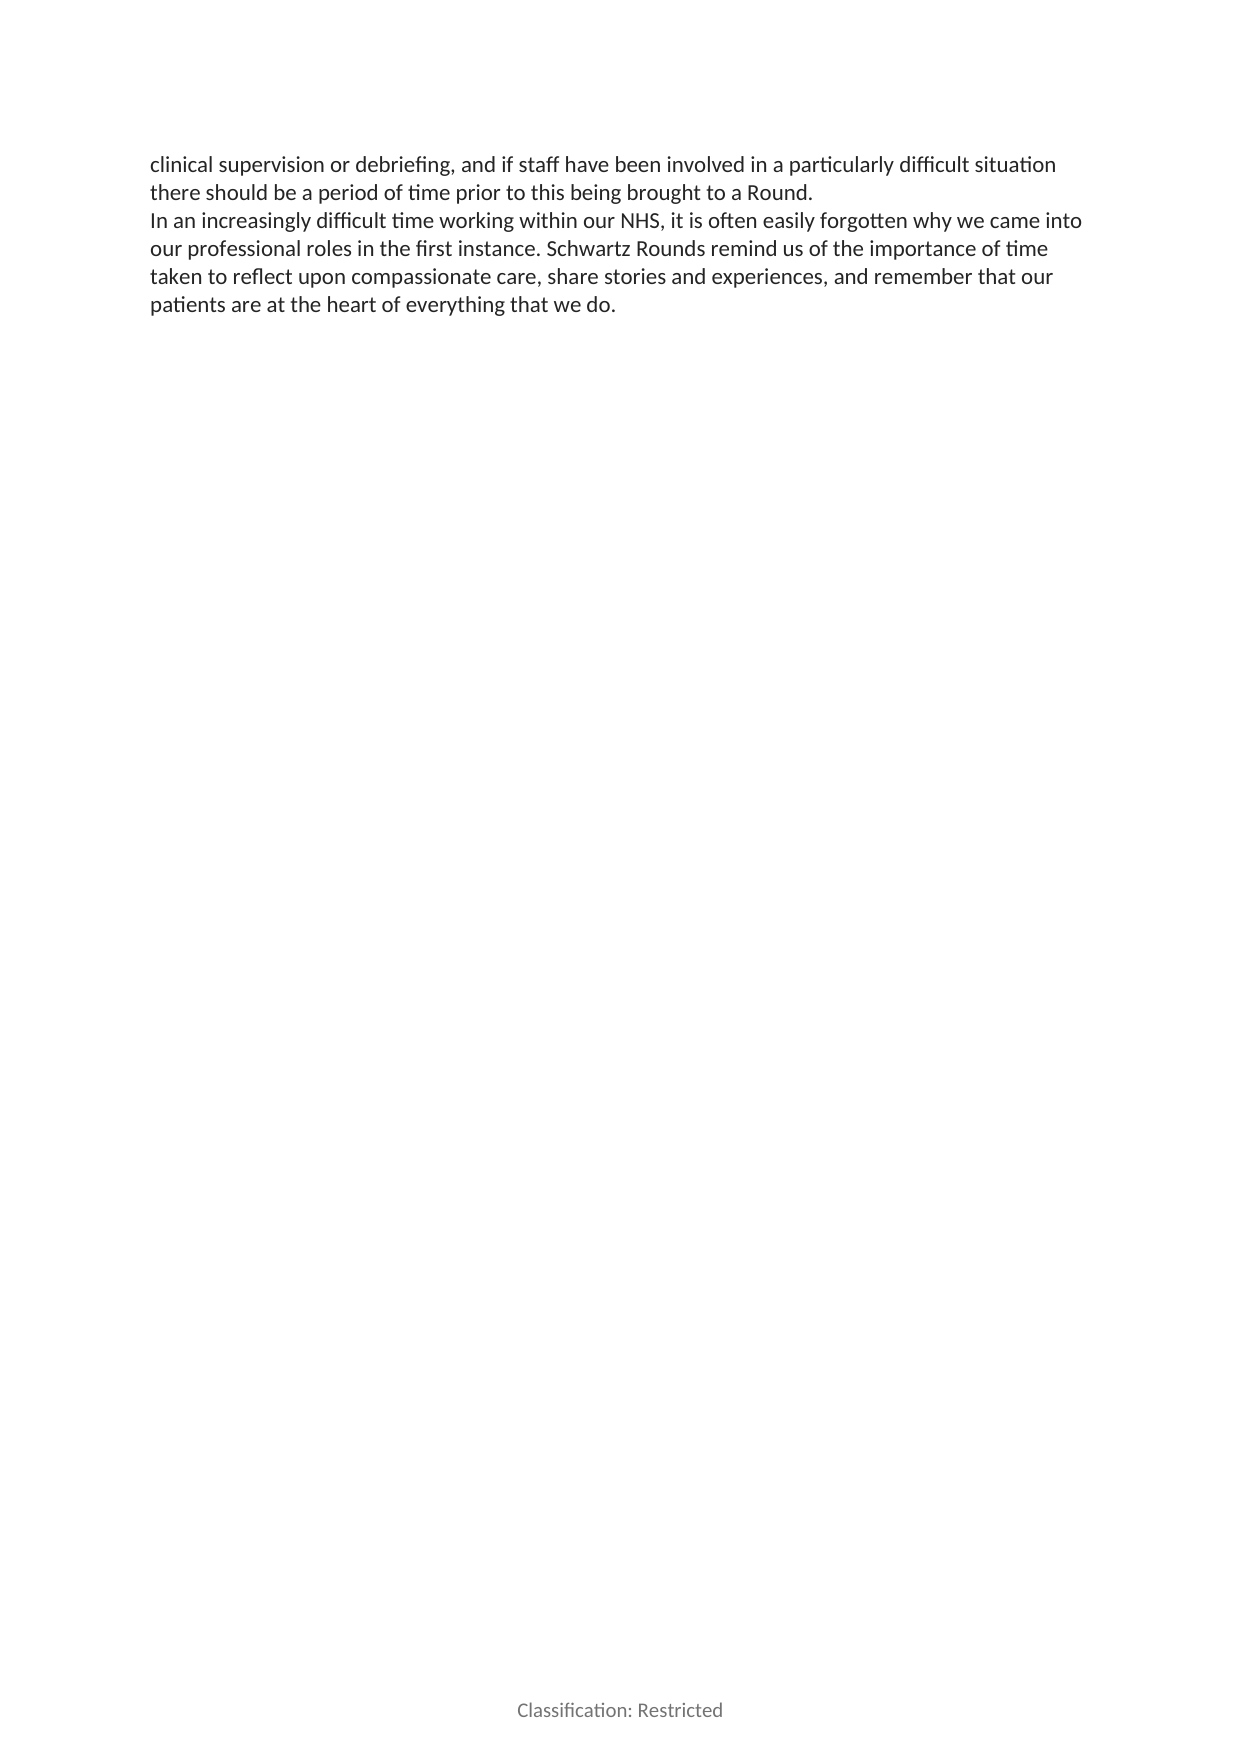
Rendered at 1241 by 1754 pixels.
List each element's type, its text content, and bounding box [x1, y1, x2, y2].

text In an increasingly difficult time working within our NHS, it is often easily forgotten why we came into our professional roles in the first instance. Schwartz Rounds remind us of the importance of time taken to reflect upon compassionate care, share stories and experiences, and remember that our patients are at the heart of everything that we do. [150, 206, 1090, 318]
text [150, 150, 1090, 206]
